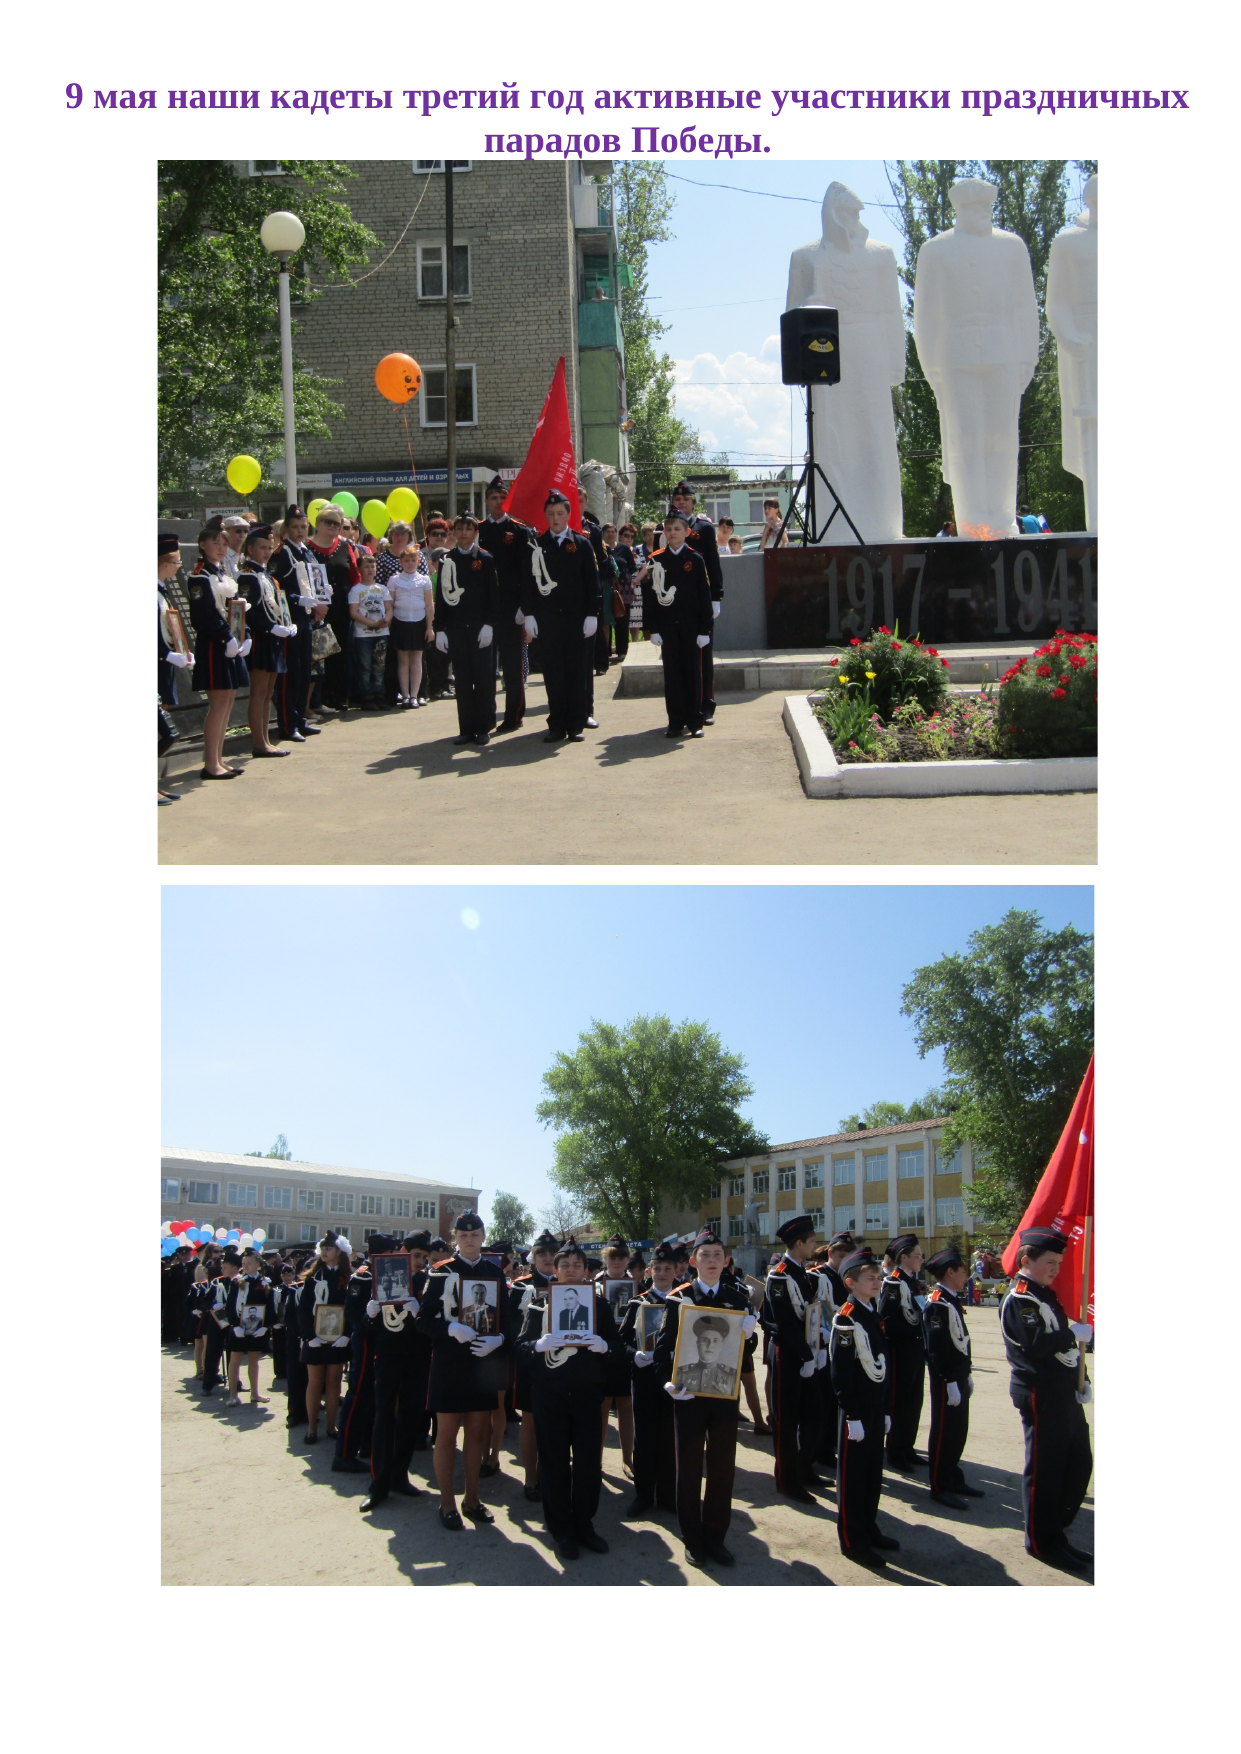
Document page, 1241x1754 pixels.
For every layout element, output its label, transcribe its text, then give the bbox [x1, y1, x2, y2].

picture [160, 885, 1095, 1586]
picture [157, 160, 1098, 865]
